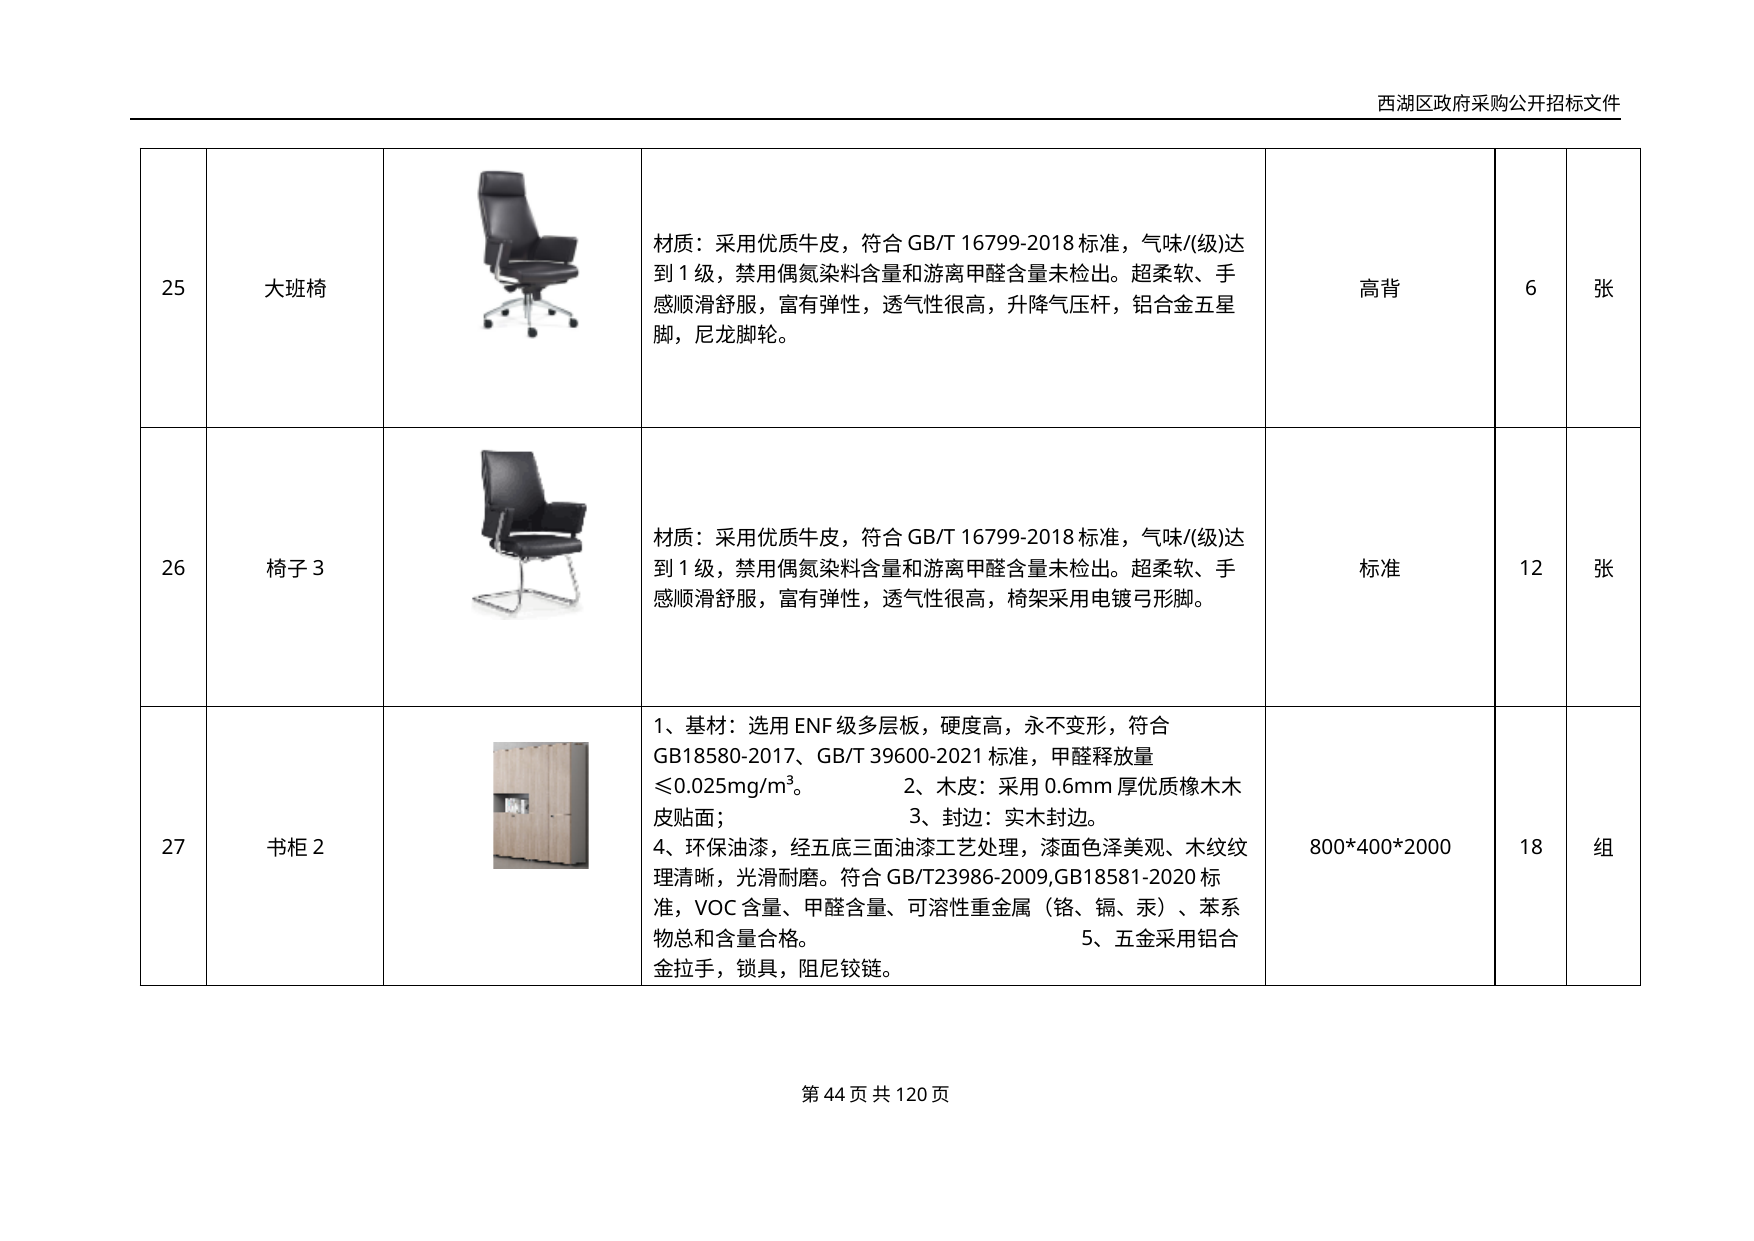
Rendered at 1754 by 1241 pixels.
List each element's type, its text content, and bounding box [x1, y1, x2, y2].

table_cell 26 [141, 428, 206, 706]
table_cell 12 [1496, 428, 1566, 706]
table_cell 材质：采用优质牛皮，符合GB/T 16799-2018标准，气味/(级)达到1级，禁用偶氮染料含量和游离甲醛含量未检出。超柔软、手感顺滑舒服，富有弹性，透气性很高，升降气压杆，铝合金五星脚，尼龙脚轮。 [642, 149, 1265, 427]
table_cell 27 [141, 707, 206, 985]
table_cell 材质：采用优质牛皮，符合GB/T 16799-2018标准，气味/(级)达到1级，禁用偶氮染料含量和游离甲醛含量未检出。超柔软、手感顺滑舒服，富有弹性，透气性很高，椅架采用电镀弓形脚。 [642, 428, 1265, 706]
picture [462, 162, 590, 342]
table_cell 张 [1567, 149, 1640, 427]
table_cell [384, 428, 641, 706]
table_cell 书柜2 [207, 707, 383, 985]
table_cell 18 [1496, 707, 1566, 985]
table_cell 标准 [1266, 428, 1494, 706]
table_cell 1、基材：选用ENF级多层板，硬度高，永不变形，符合GB18580-2017、GB/T 39600-2021标准，甲醛释放量≤0.025mg/m³。 2、木皮：采用0.6mm厚优质橡木木皮贴面； 3、封边：实木封边。 4、环保油漆，经五底三面油漆工艺处理，漆面色泽美观、木纹纹理清晰，光滑耐磨。符合GB/T23986-2009,GB18581-2020标准，VOC含量、甲醛含量、可溶性重金属（铬、镉、汞）、苯系物总和含量合格。 5、五金采用铝合金拉手，锁具，阻尼铰链。 [642, 707, 1265, 985]
table_cell 组 [1567, 707, 1640, 985]
table_cell 25 [141, 149, 206, 427]
table_cell [384, 707, 641, 985]
picture [493, 742, 589, 869]
table_cell 椅子3 [207, 428, 383, 706]
table_cell 高背 [1266, 149, 1494, 427]
picture [471, 442, 590, 620]
table_cell 6 [1496, 149, 1566, 427]
table_cell 张 [1567, 428, 1640, 706]
table_cell 800*400*2000 [1266, 707, 1494, 985]
table_cell 大班椅 [207, 149, 383, 427]
table_cell [384, 149, 641, 427]
